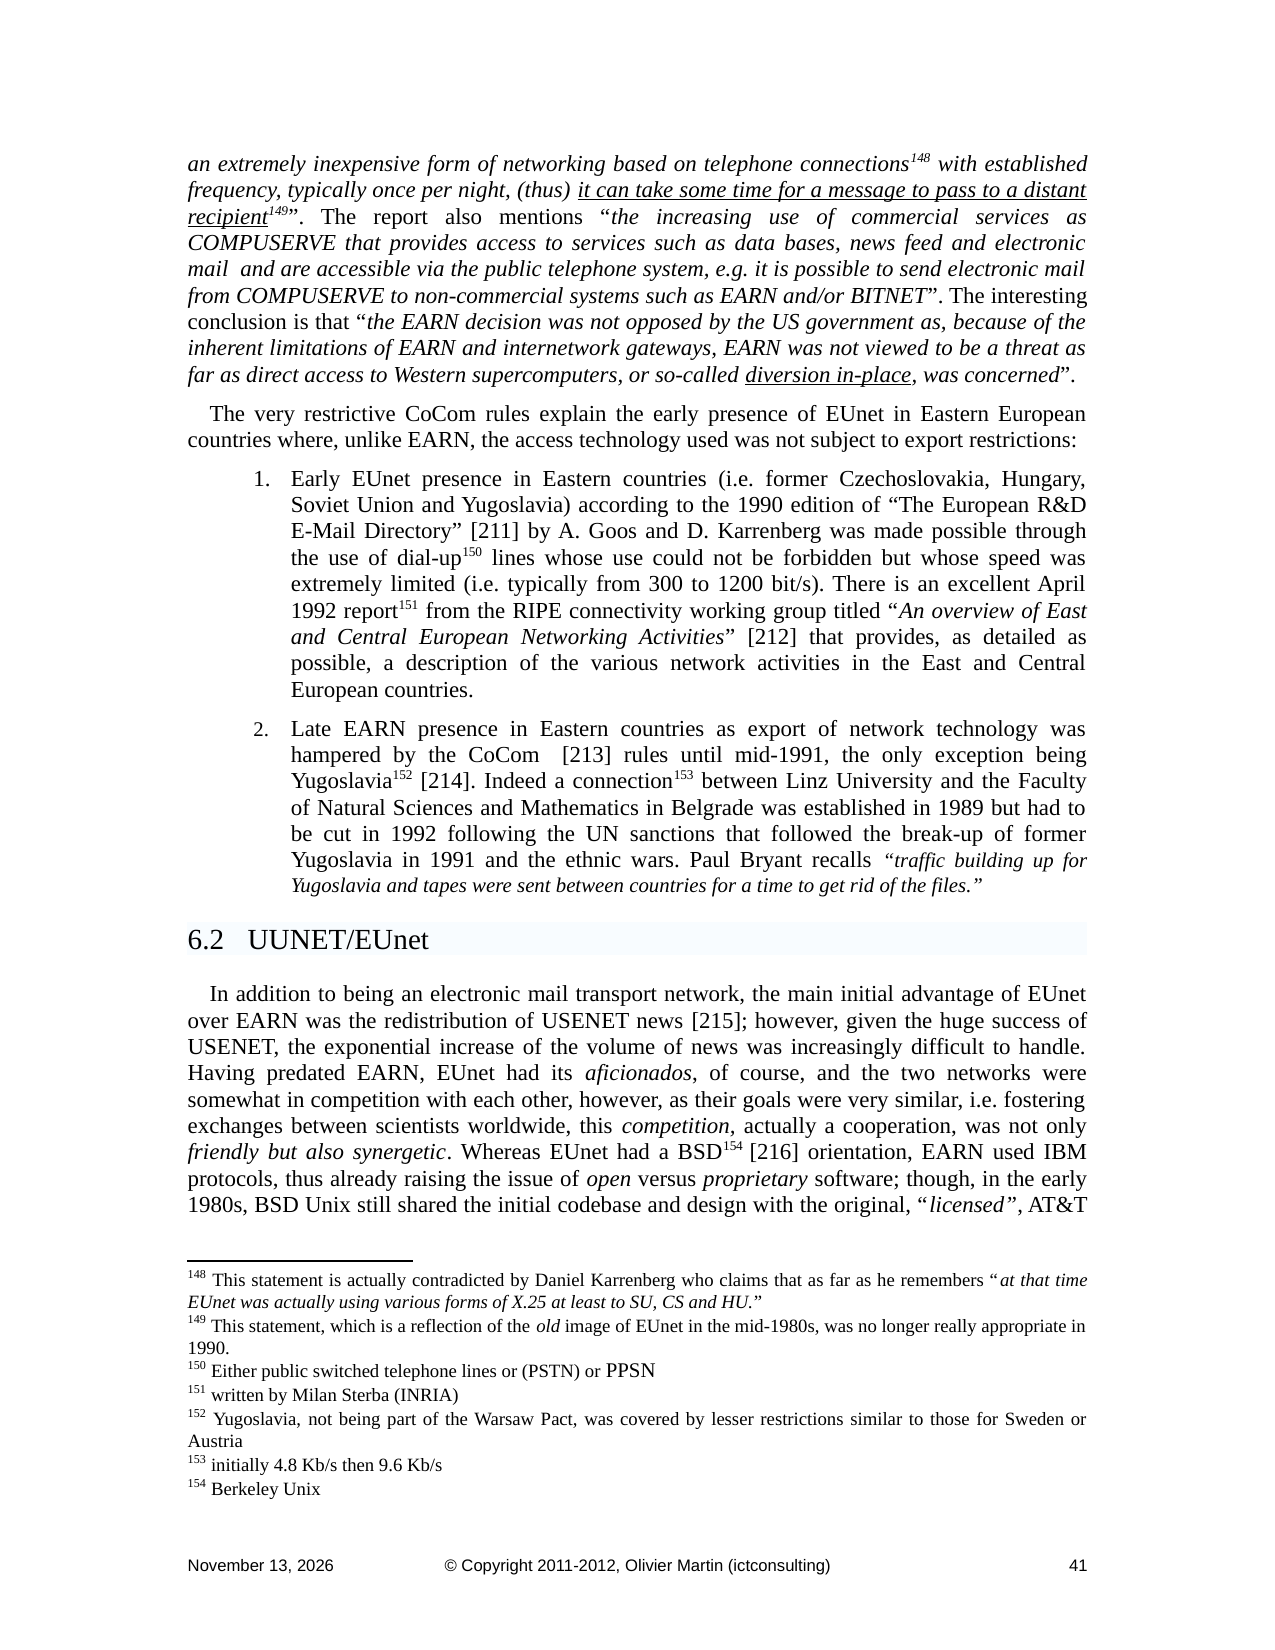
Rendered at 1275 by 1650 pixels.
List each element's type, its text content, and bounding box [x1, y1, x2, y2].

list Early EUnet presence in Eastern countries (i.e. former Czechoslovakia, Hungary, Soviet Union and Yugoslavia) according to the 1990 edition of “The European R&D E-Mail Directory” [211] by A. Goos and D. Karrenberg was made possible through the use of dial-up lines whose use could not be forbidden but whose speed was extremely limited (i.e. typically from 300 to 1200 bit/s). There is an excellent April 1992 report from the RIPE connectivity working group titled “An overview of East and Central European Networking Activities” [212] that provides, as detailed as possible, a description of the various network activities in the East and Central European countries. [253, 465, 1087, 702]
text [187, 150, 1087, 387]
subtitle UUNET/EUnet [187, 922, 1087, 955]
list Late EARN presence in Eastern countries as export of network technology was hampered by the CoCom [213] rules until mid-1991, the only exception being Yugoslavia [214]. Indeed a connection between Linz University and the Faculty of Natural Sciences and Mathematics in Belgrade was established in 1989 but had to be cut in 1992 following the UN sanctions that followed the break-up of former Yugoslavia in 1991 and the ethnic wars. Paul Bryant recalls “traffic building up for Yugoslavia and tapes were sent between countries for a time to get rid of the files.” [253, 714, 1087, 897]
text The very restrictive CoCom rules explain the early presence of EUnet in Eastern European countries where, unlike EARN, the access technology used was not subject to export restrictions: [187, 400, 1087, 452]
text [187, 980, 1087, 1217]
